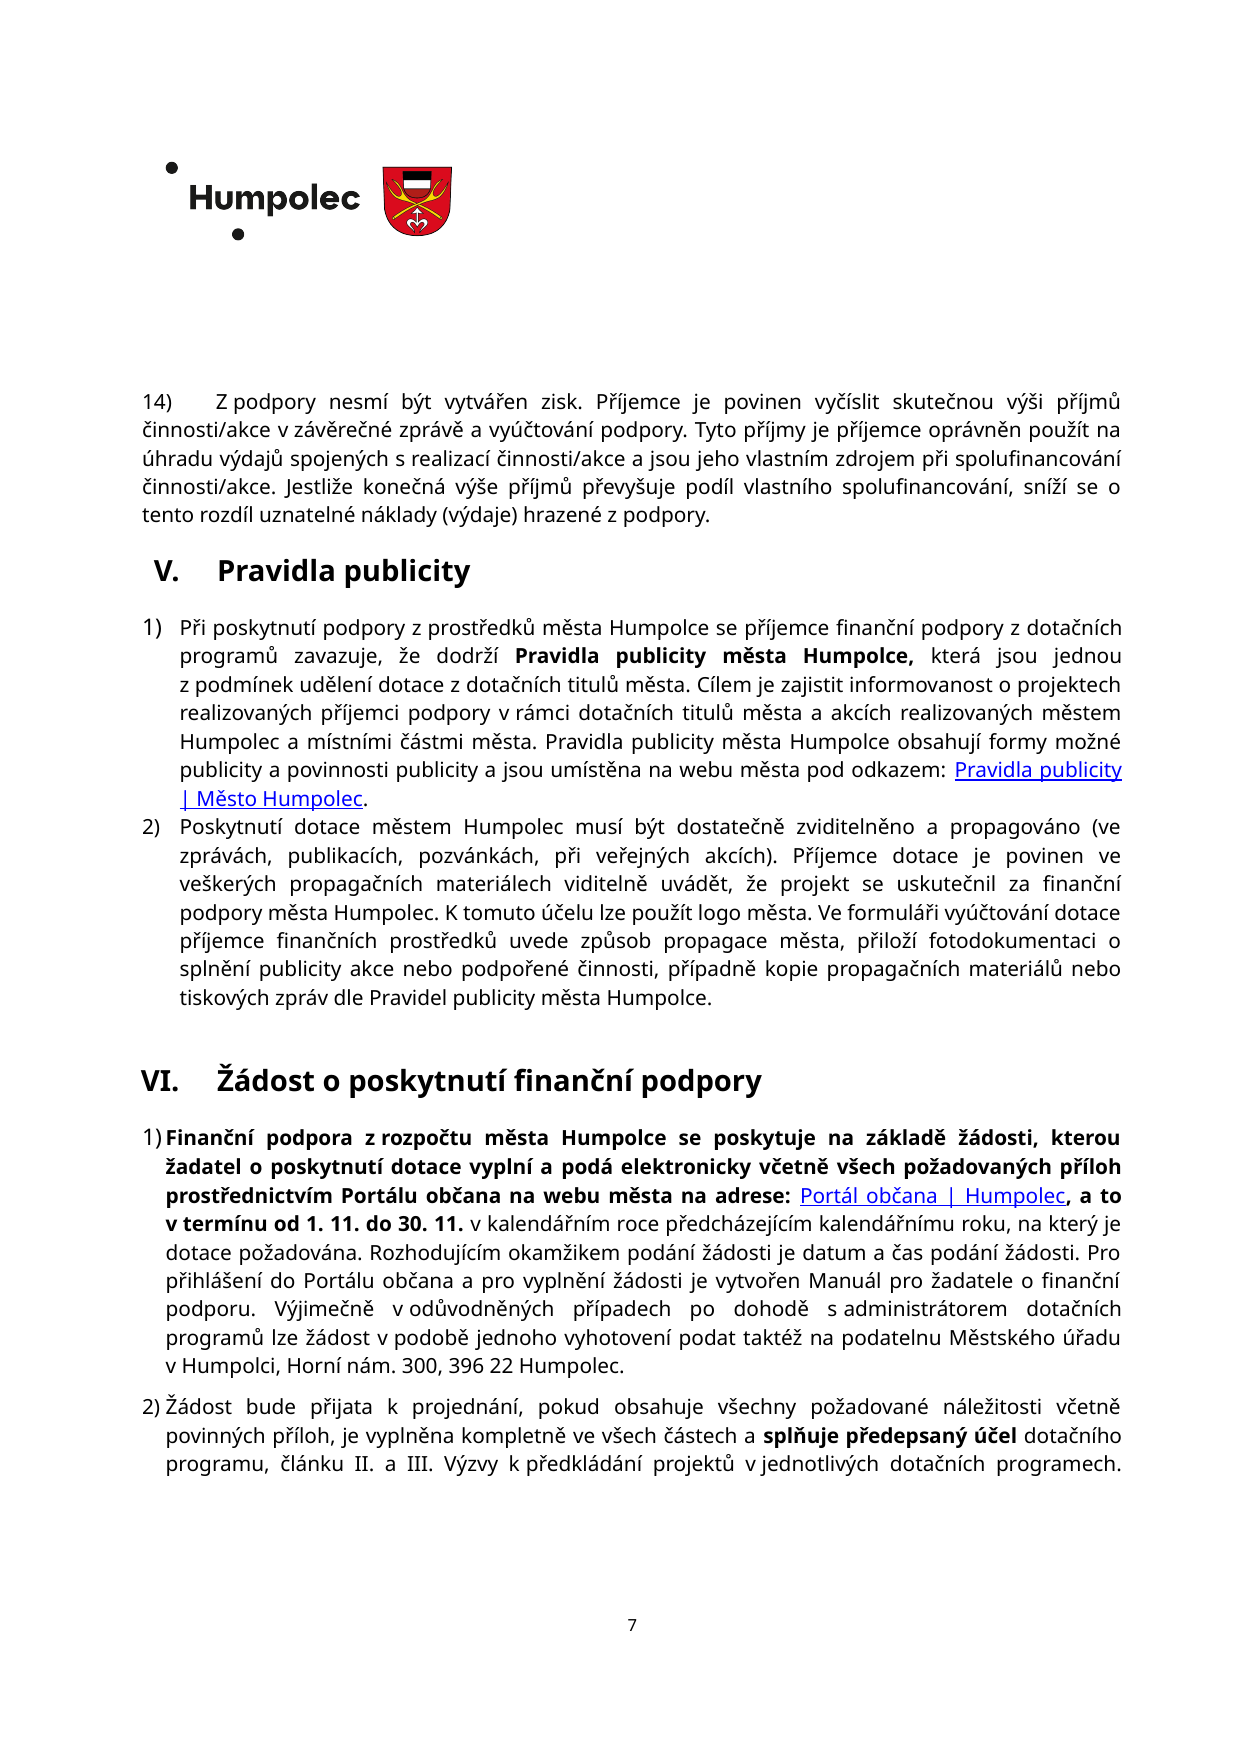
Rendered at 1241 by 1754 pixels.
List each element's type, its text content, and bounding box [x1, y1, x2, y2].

picture [141, 137, 477, 265]
subtitle Žádost o poskytnutí finanční podpory [179, 1061, 1122, 1100]
list Při poskytnutí podpory z prostředků města Humpolce se příjemce finanční podpory z dotačních programů zavazuje, že dodrží Pravidla publicity města Humpolce, která jsou jednou z podmínek udělení dotace z dotačních titulů města. Cílem je zajistit informovanost o projektech realizovaných příjemci podpory v rámci dotačních titulů města a akcích realizovaných městem Humpolec a místními částmi města. Pravidla publicity města Humpolce obsahují formy možné publicity a povinnosti publicity a jsou umístěna na webu města pod odkazem: Pravidla publicity | Město Humpolec. [142, 610, 1122, 812]
list Finanční podpora z rozpočtu města Humpolce se poskytuje na základě žádosti, kterou žadatel o poskytnutí dotace vyplní a podá elektronicky včetně všech požadovaných příloh prostřednictvím Portálu občana na webu města na adrese: Portál občana | Humpolec, a to v termínu od 1. 11. do 30. 11. v kalendářním roce předcházejícím kalendářnímu roku, na který je dotace požadována. Rozhodujícím okamžikem podání žádosti je datum a čas podání žádosti. Pro přihlášení do Portálu občana a pro vyplnění žádosti je vytvořen Manuál pro žadatele o finanční podporu. Výjimečně v odůvodněných případech po dohodě s administrátorem dotačních programů lze žádost v podobě jednoho vyhotovení podat taktéž na podatelnu Městského úřadu v Humpolci, Horní nám. 300, 396 22 Humpolec. [142, 1121, 1122, 1380]
list Z podpory nesmí být vytvářen zisk. Příjemce je povinen vyčíslit skutečnou výši příjmů činnosti/akce v závěrečné zprávě a vyúčtování podpory. Tyto příjmy je příjemce oprávněn použít na úhradu výdajů spojených s realizací činnosti/akce a jsou jeho vlastním zdrojem při spolufinancování činnosti/akce. Jestliže konečná výše příjmů převyšuje podíl vlastního spolufinancování, sníží se o tento rozdíl uznatelné náklady (výdaje) hrazené z podpory. [142, 387, 1122, 529]
subtitle Pravidla publicity [179, 550, 1122, 589]
list Poskytnutí dotace městem Humpolec musí být dostatečně zviditelněno a propagováno (ve zprávách, publikacích, pozvánkách, při veřejných akcích). Příjemce dotace je povinen ve veškerých propagačních materiálech viditelně uvádět, že projekt se uskutečnil za finanční podpory města Humpolec. K tomuto účelu lze použít logo města. Ve formuláři vyúčtování dotace příjemce finančních prostředků uvede způsob propagace města, přiloží fotodokumentaci o splnění publicity akce nebo podpořené činnosti, případně kopie propagačních materiálů nebo tiskových zpráv dle Pravidel publicity města Humpolce. [142, 812, 1122, 1011]
